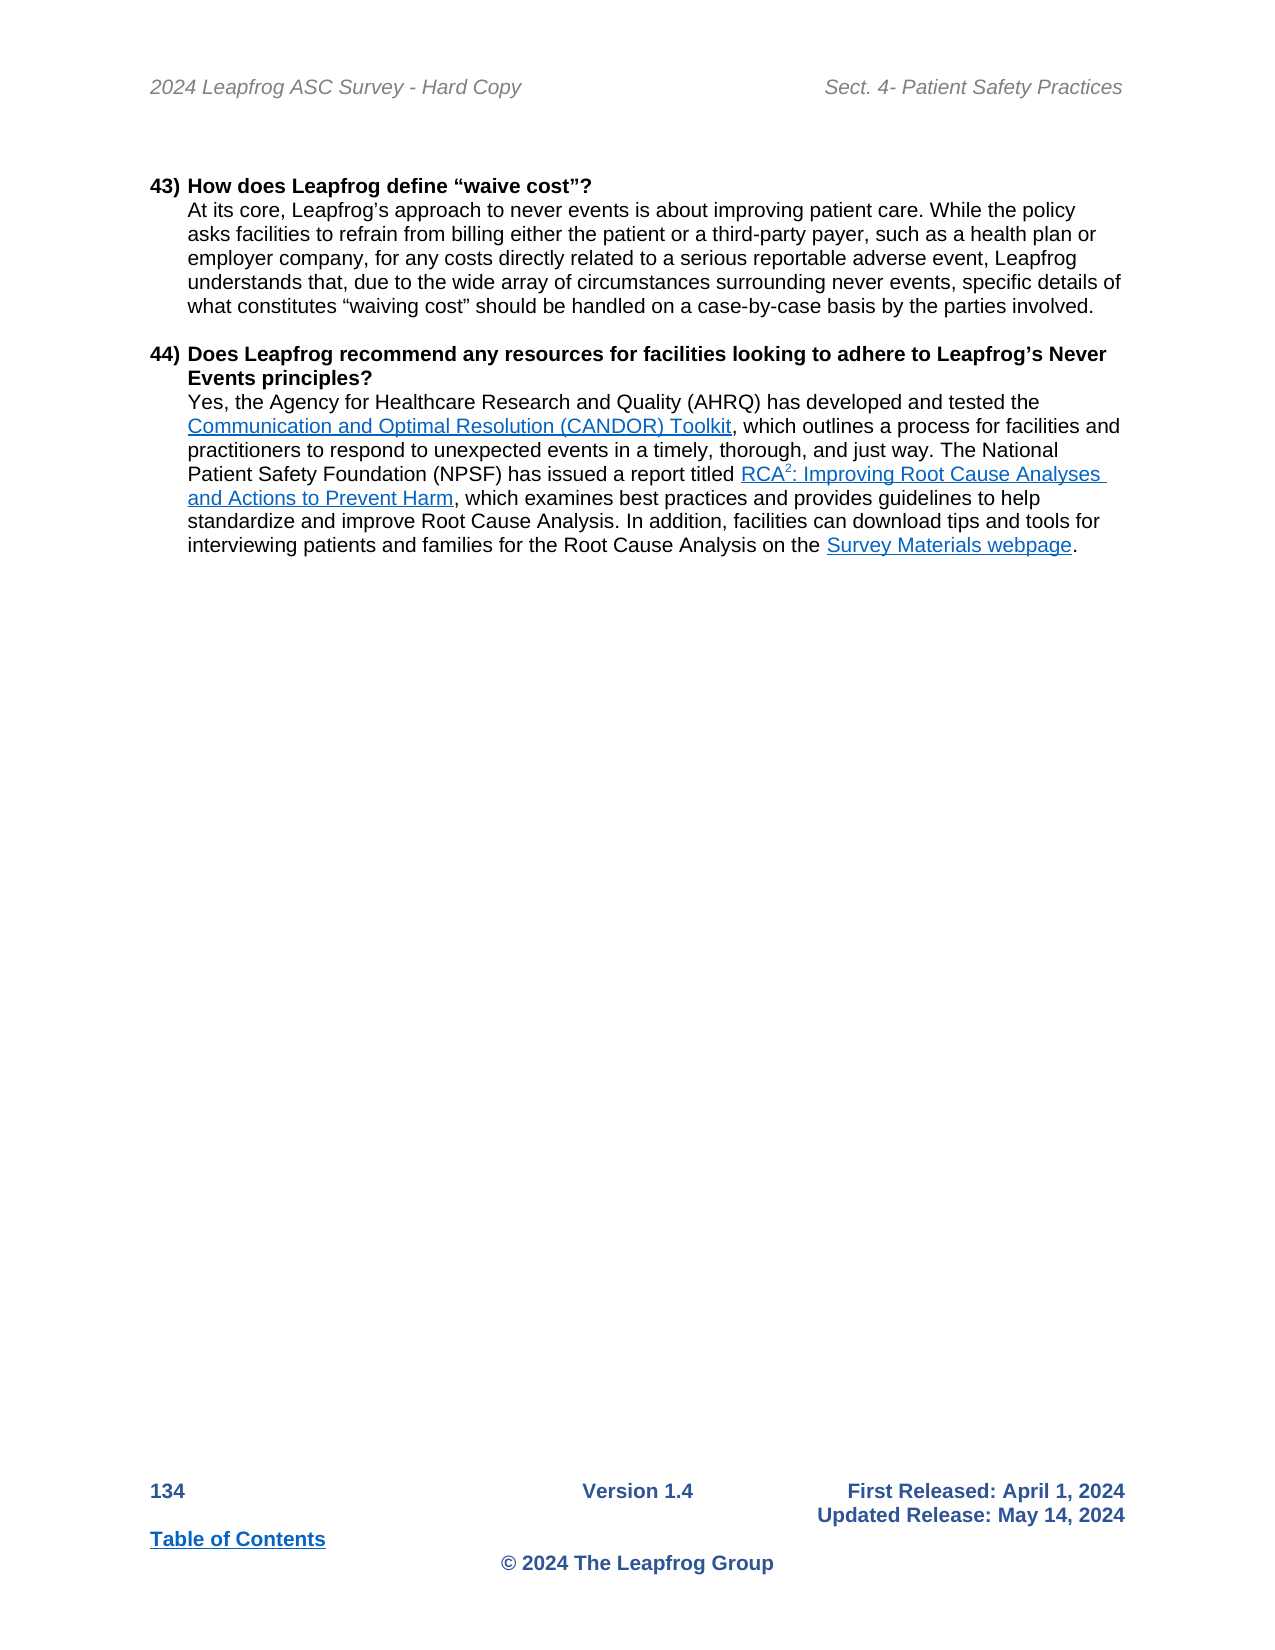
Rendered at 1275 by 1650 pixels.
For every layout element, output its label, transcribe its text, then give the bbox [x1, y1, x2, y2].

list How does Leapfrog define “waive cost”? At its core, Leapfrog’s approach to never events is about improving patient care. While the policy asks facilities to refrain from billing either the patient or a third-party payer, such as a health plan or employer company, for any costs directly related to a serious reportable adverse event, Leapfrog understands that, due to the wide array of circumstances surrounding never events, specific details of what constitutes “waiving cost” should be handled on a case-by-case basis by the parties involved. [150, 174, 1125, 318]
list Does Leapfrog recommend any resources for facilities looking to adhere to Leapfrog’s Never Events principles? [150, 342, 1125, 389]
text Yes, the Agency for Healthcare Research and Quality (AHRQ) has developed and tested the Communication and Optimal Resolution (CANDOR) Toolkit, which outlines a process for facilities and practitioners to respond to unexpected events in a timely, thorough, and just way. The National Patient Safety Foundation (NPSF) has issued a report titled RCA2: Improving Root Cause Analyses and Actions to Prevent Harm, which examines best practices and provides guidelines to help standardize and improve Root Cause Analysis. In addition, facilities can download tips and tools for interviewing patients and families for the Root Cause Analysis on the Survey Materials webpage. [187, 389, 1125, 557]
